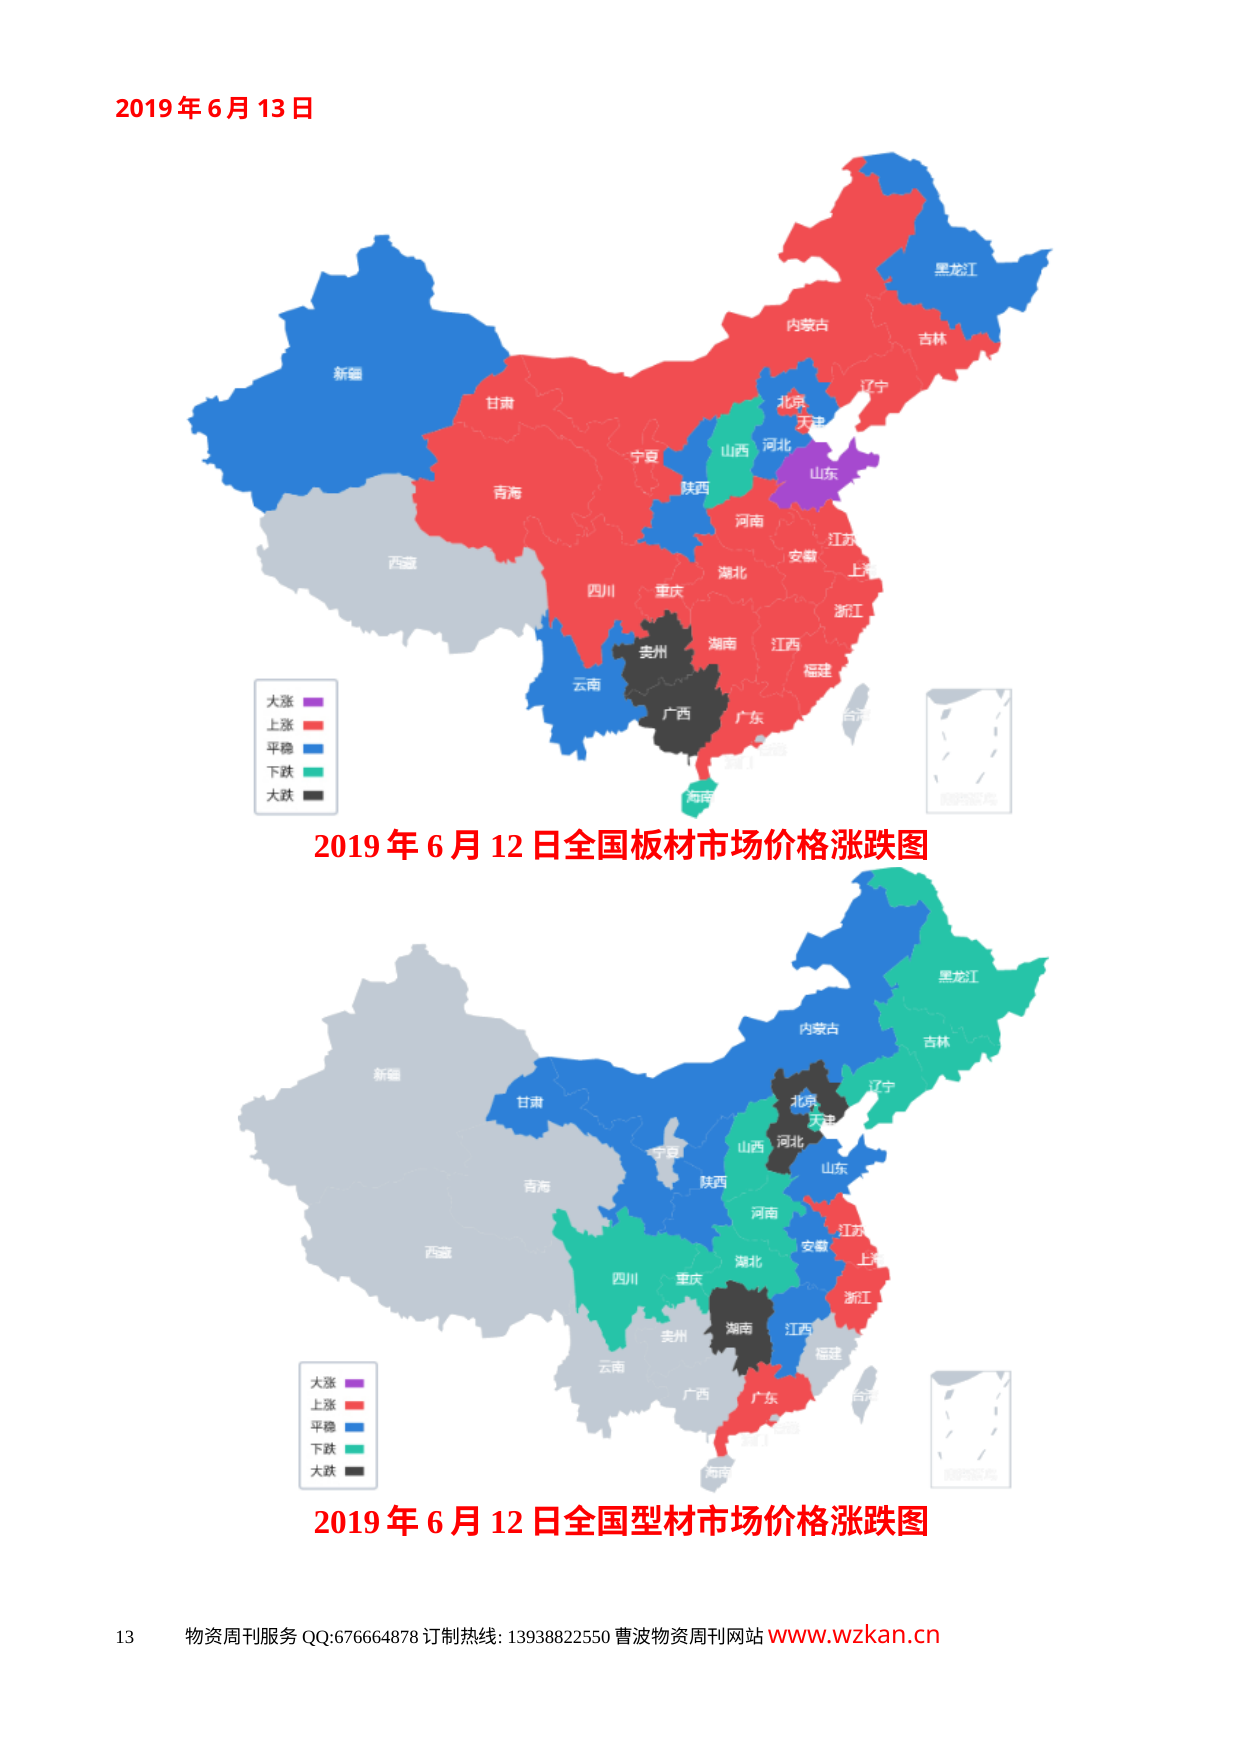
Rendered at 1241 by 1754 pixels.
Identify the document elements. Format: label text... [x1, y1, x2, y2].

text 2019年6月12日全国型材市场价格涨跌图 [115, 1495, 1128, 1543]
picture [237, 867, 1050, 1496]
text 2019年6月12日全国板材市场价格涨跌图 [115, 819, 1128, 867]
picture [184, 150, 1059, 819]
